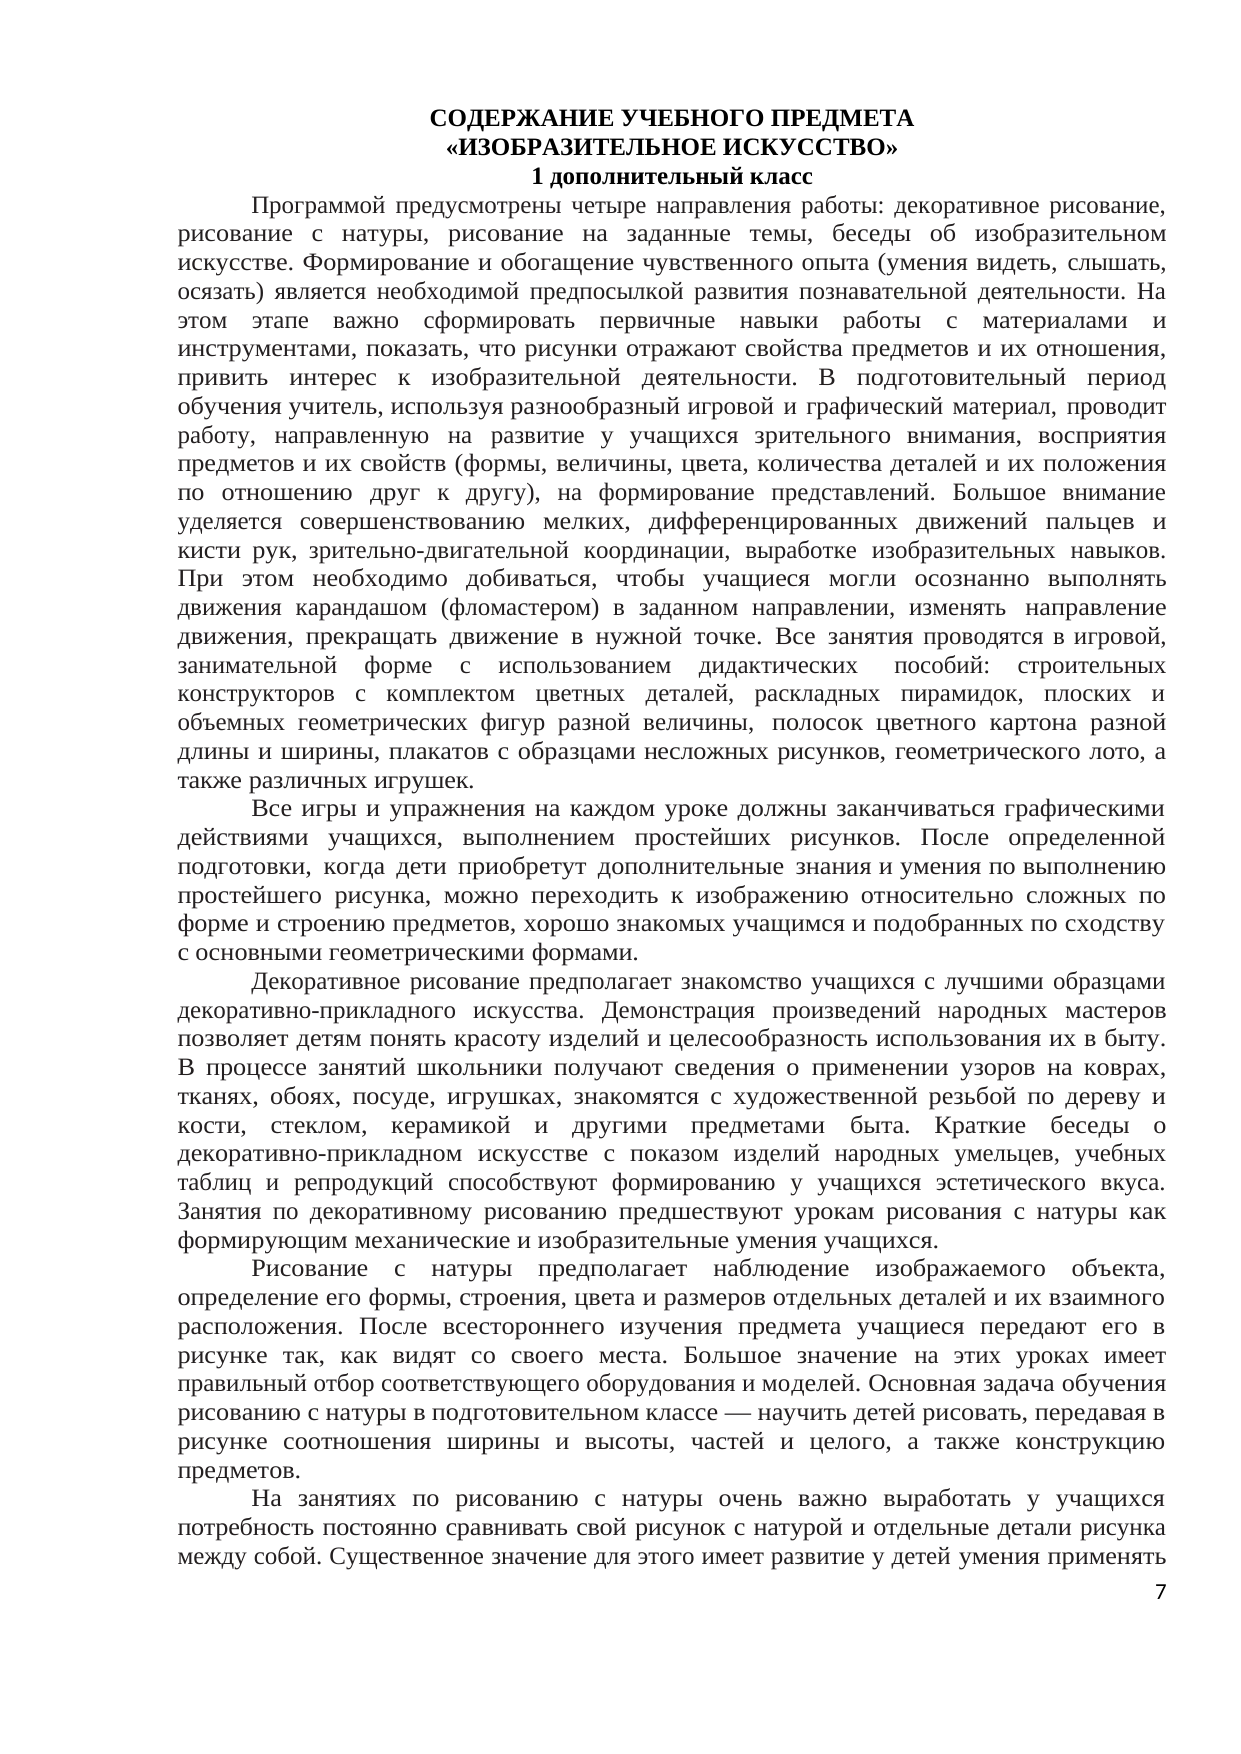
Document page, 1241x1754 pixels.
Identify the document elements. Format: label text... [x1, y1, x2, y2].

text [177, 1483, 1167, 1570]
text 1 дополнительный класс [177, 161, 1167, 190]
text Рисование с натуры предполагает наблюдение изображаемого объекта, определение его формы, строения, цвета и размеров отдельных деталей и их взаимного расположения. После всестороннего изучения предмета учащиеся передают его в рисунке так, как видят со своего места. Большое значение на этих уроках имеет правильный отбор соответствующего оборудования и моделей. Основная задача обучения рисованию с натуры в подготовительном классе — научить детей рисовать, передавая в рисунке соотношения ширины и высоты, частей и целого, а также конструкцию предметов. [177, 1253, 1167, 1483]
text Декоративное рисование предполагает знакомство учащихся с лучшими образцами декоративно-прикладного искусства. Демонстрация произведений народных мастеров позволяет детям понять красоту изделий и целесообразность использования их в быту. В процессе занятий школьники получают сведения о применении узоров на коврах, тканях, обоях, посуде, игрушках, знакомятся с художественной резьбой по дереву и кости, стеклом, керамикой и другими предметами быта. Краткие беседы о декоративно-прикладном искусстве с показом изделий народных умельцев, учебных таблиц и репродукций способствуют формированию у учащихся эстетического вкуса. Занятия по декоративному рисованию предшествуют урокам рисования с натуры как формирующим механические и изобразительные умения учащихся. [177, 966, 1167, 1253]
text Содержание учебного предмета [177, 103, 1167, 132]
text «Изобразительное искусство» [177, 132, 1167, 161]
text Программой предусмотрены четыре направления работы: декоративное рисование, рисование с натуры, рисование на заданные темы, беседы об изобразительном искусстве. Формирование и обогащение чувственного опыта (умения видеть, слышать, осязать) является необходимой предпосылкой развития познавательной деятельности. На этом этапе важно сформировать первичные навыки работы с материалами и инструментами, показать, что рисунки отражают свойства предметов и их отношения, привить интерес к изобразительной деятельности. В подготовительный период обучения учитель, используя разнообразный игровой и графический материал, проводит работу, направленную на развитие у учащихся зрительного внимания, восприятия предметов и их свойств (формы, величины, цвета, количества деталей и их положения по отношению друг к другу), на формирование представлений. Большое внимание уделяется совершенствованию мелких, дифференцированных движений пальцев и кисти рук, зрительно-двигательной координации, выработке изобразительных навыков. При этом необходимо добиваться, чтобы учащиеся могли осознанно выполнять движения карандашом (фломастером) в заданном направлении, изменять направление движения, прекращать движение в нужной точке. Все занятия проводятся в игровой, занимательной форме с использованием дидактических пособий: строительных конструкторов с комплектом цветных деталей, раскладных пирамидок, плоских и объемных геометрических фигур разной величины, полосок цветного картона разной длины и ширины, плакатов с образцами несложных рисунков, геометрического лото, а также различных игрушек. [177, 190, 1167, 793]
text Все игры и упражнения на каждом уроке должны заканчиваться графическими действиями учащихся, выполнением простейших рисунков. После определенной подготовки, когда дети приобретут дополнительные знания и умения по выполнению простейшего рисунка, можно переходить к изображению относительно сложных по форме и строению предметов, хорошо знакомых учащимся и подобранных по сходству с основными геометрическими формами. [177, 793, 1167, 966]
